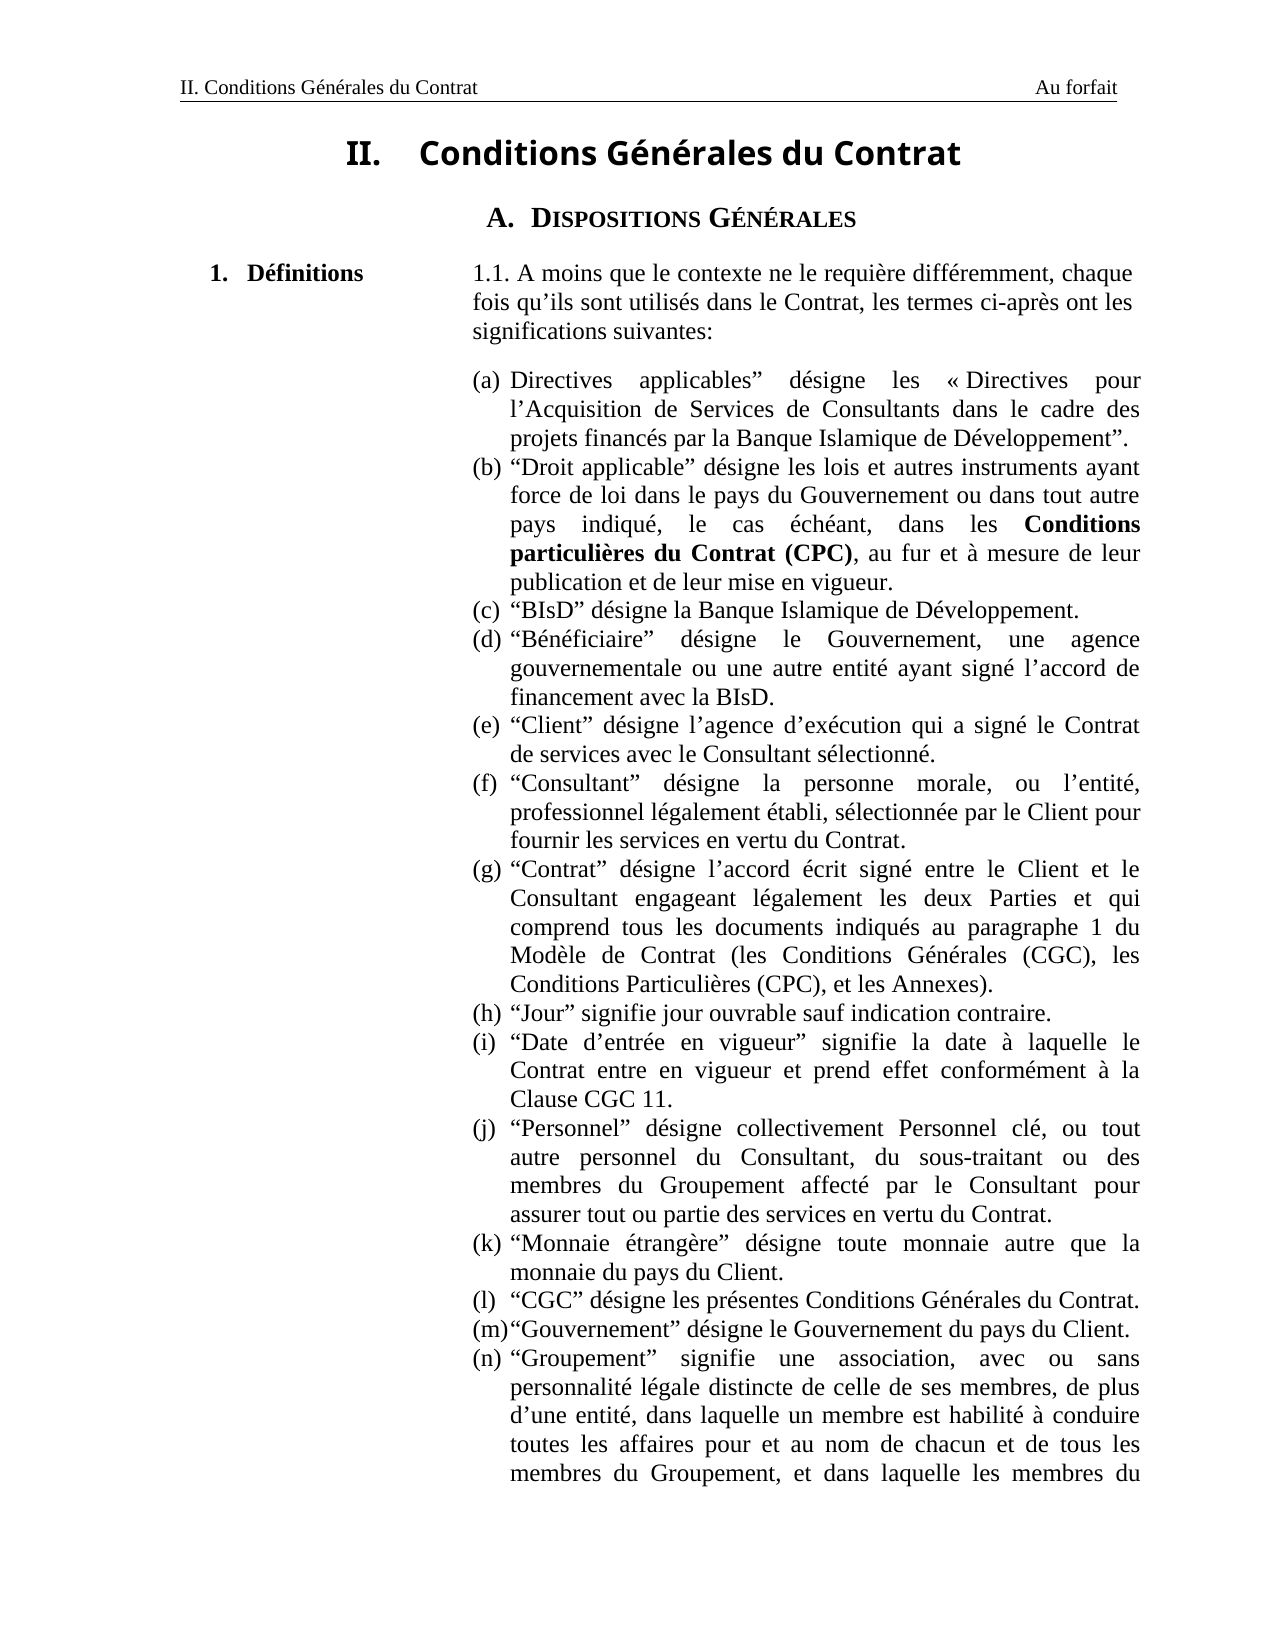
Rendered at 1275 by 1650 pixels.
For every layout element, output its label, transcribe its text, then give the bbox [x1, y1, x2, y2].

subtitle Dispositions Générales [217, 200, 1125, 233]
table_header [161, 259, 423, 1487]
text Conditions Générales du Contrat [217, 129, 1125, 175]
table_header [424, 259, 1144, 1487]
